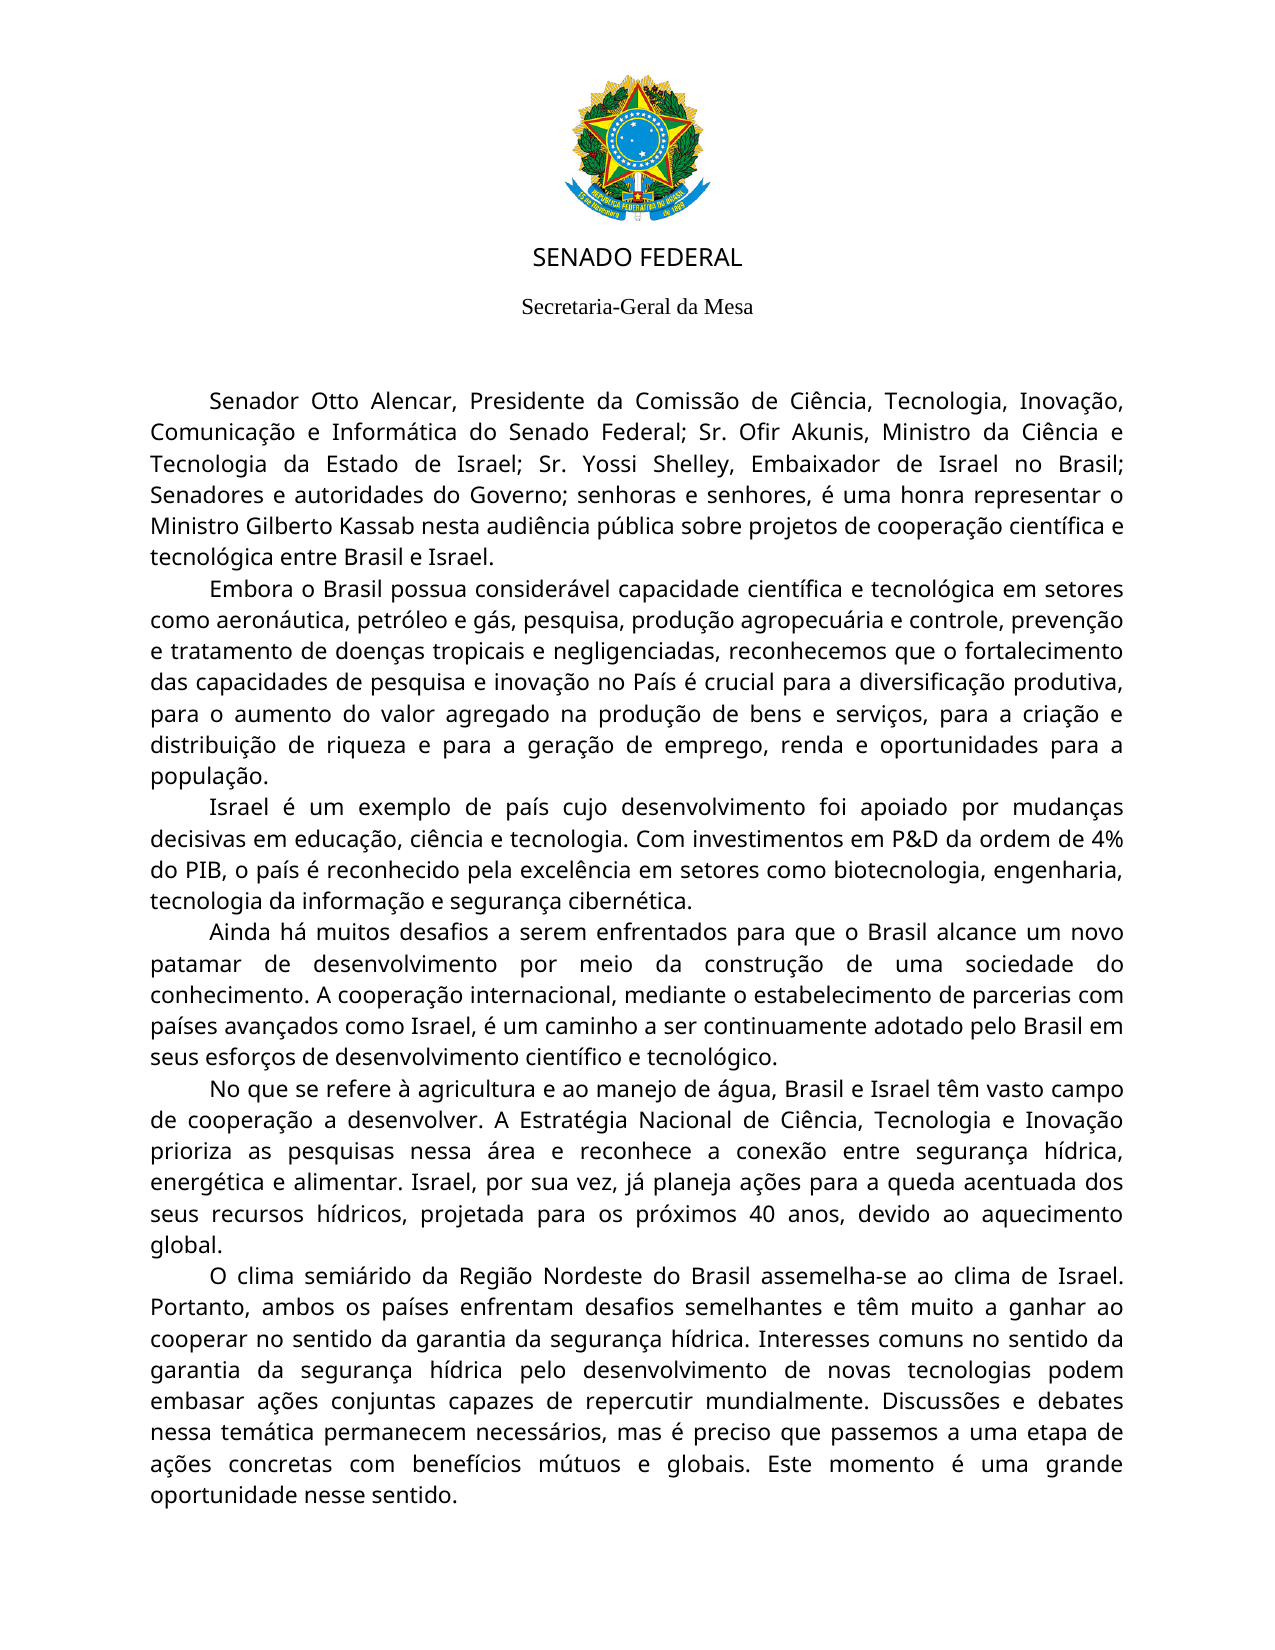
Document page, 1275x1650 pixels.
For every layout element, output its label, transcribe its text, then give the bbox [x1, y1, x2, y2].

text Israel é um exemplo de país cujo desenvolvimento foi apoiado por mudanças decisivas em educação, ciência e tecnologia. Com investimentos em P&D da ordem de 4% do PIB, o país é reconhecido pela excelência em setores como biotecnologia, engenharia, tecnologia da informação e segurança cibernética. [150, 791, 1125, 916]
text O clima semiárido da Região Nordeste do Brasil assemelha-se ao clima de Israel. Portanto, ambos os países enfrentam desafios semelhantes e têm muito a ganhar ao cooperar no sentido da garantia da segurança hídrica. Interesses comuns no sentido da garantia da segurança hídrica pelo desenvolvimento de novas tecnologias podem embasar ações conjuntas capazes de repercutir mundialmente. Discussões e debates nessa temática permanecem necessários, mas é preciso que passemos a uma etapa de ações concretas com benefícios mútuos e globais. Este momento é uma grande oportunidade nesse sentido. [150, 1260, 1125, 1510]
text Senador Otto Alencar, Presidente da Comissão de Ciência, Tecnologia, Inovação, Comunicação e Informática do Senado Federal; Sr. Ofir Akunis, Ministro da Ciência e Tecnologia da Estado de Israel; Sr. Yossi Shelley, Embaixador de Israel no Brasil; Senadores e autoridades do Governo; senhoras e senhores, é uma honra representar o Ministro Gilberto Kassab nesta audiência pública sobre projetos de cooperação científica e tecnológica entre Brasil e Israel. [150, 385, 1125, 572]
text Ainda há muitos desafios a serem enfrentados para que o Brasil alcance um novo patamar de desenvolvimento por meio da construção de uma sociedade do conhecimento. A cooperação internacional, mediante o estabelecimento de parcerias com países avançados como Israel, é um caminho a ser continuamente adotado pelo Brasil em seus esforços de desenvolvimento científico e tecnológico. [150, 916, 1125, 1072]
text No que se refere à agricultura e ao manejo de água, Brasil e Israel têm vasto campo de cooperação a desenvolver. A Estratégia Nacional de Ciência, Tecnologia e Inovação prioriza as pesquisas nessa área e reconhece a conexão entre segurança hídrica, energética e alimentar. Israel, por sua vez, já planeja ações para a queda acentuada dos seus recursos hídricos, projetada para os próximos 40 anos, devido ao aquecimento global. [150, 1072, 1125, 1260]
picture [564, 75, 711, 221]
text Embora o Brasil possua considerável capacidade científica e tecnológica em setores como aeronáutica, petróleo e gás, pesquisa, produção agropecuária e controle, prevenção e tratamento de doenças tropicais e negligenciadas, reconhecemos que o fortalecimento das capacidades de pesquisa e inovação no País é crucial para a diversificação produtiva, para o aumento do valor agregado na produção de bens e serviços, para a criação e distribuição de riqueza e para a geração de emprego, renda e oportunidades para a população. [150, 572, 1125, 791]
